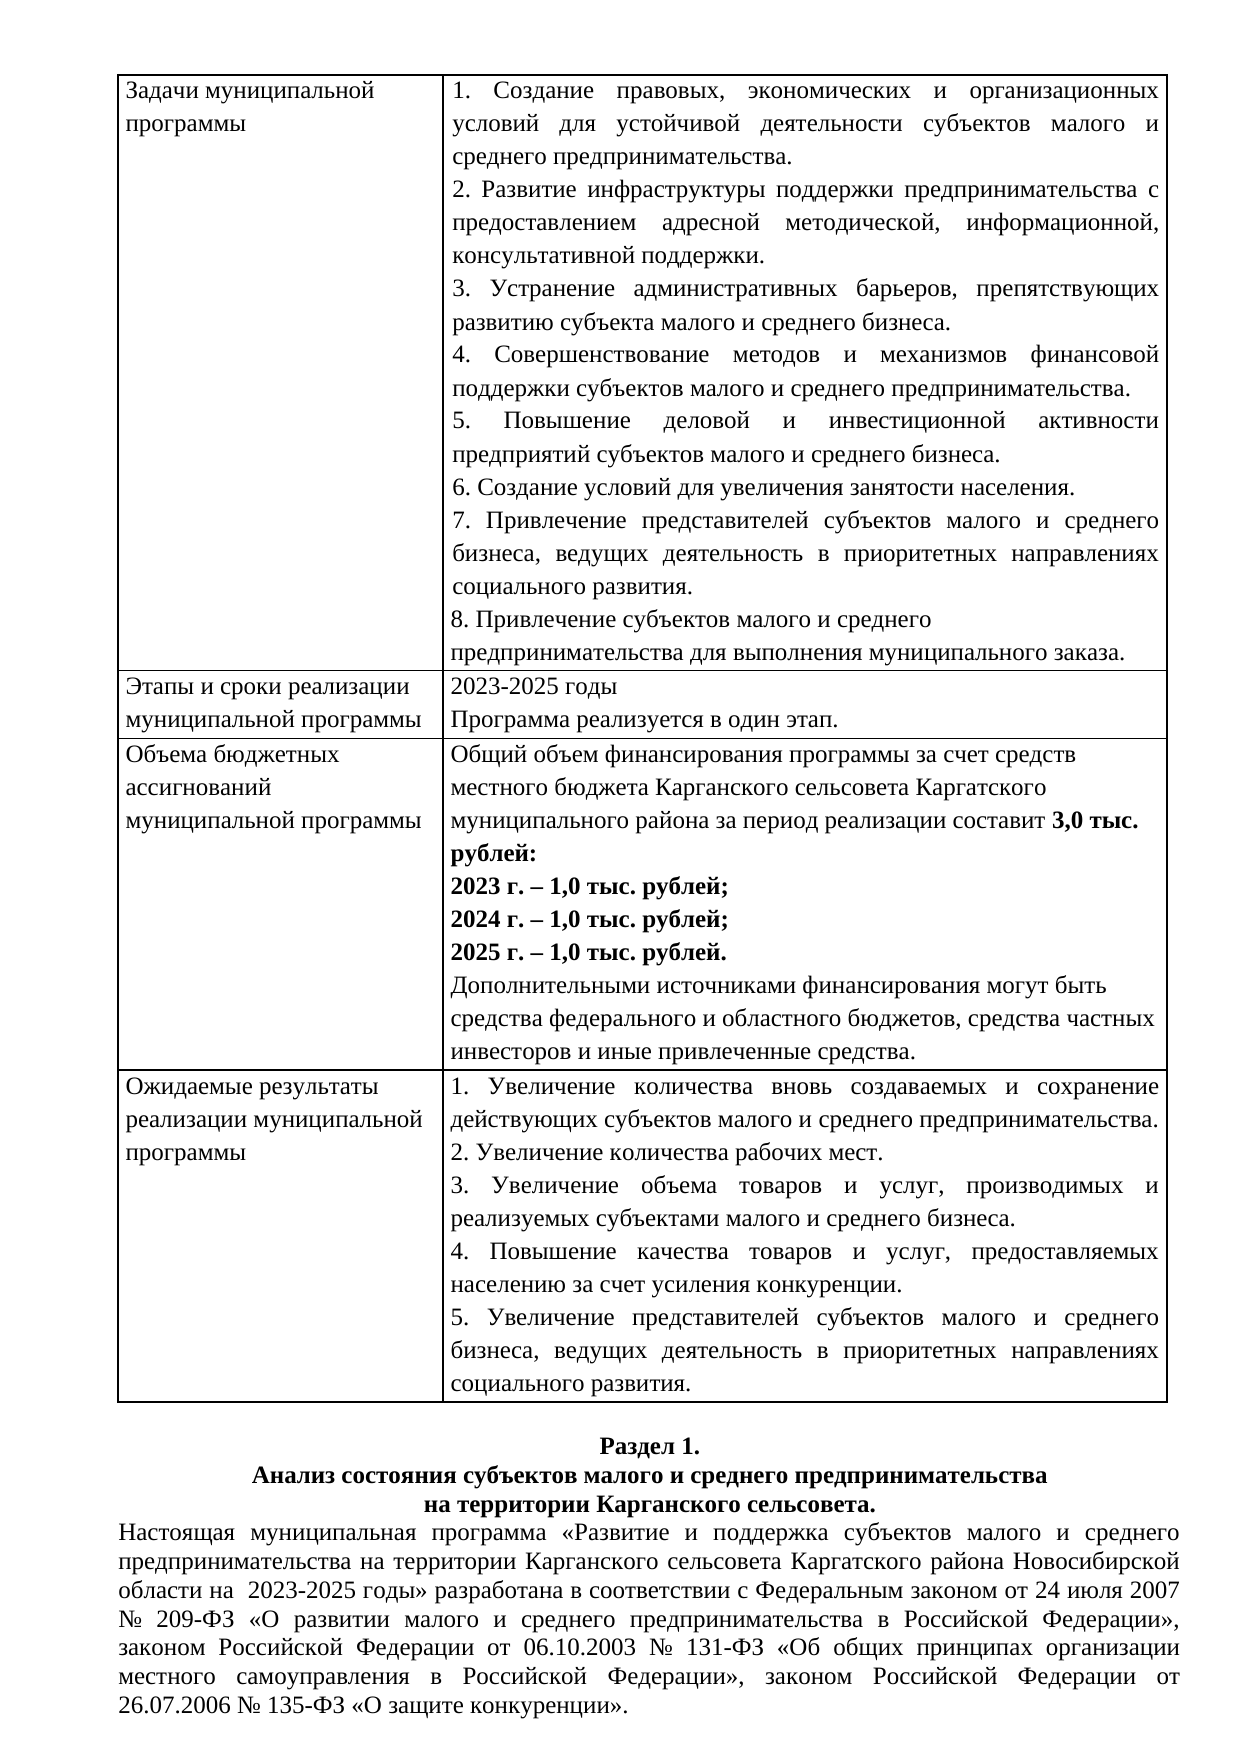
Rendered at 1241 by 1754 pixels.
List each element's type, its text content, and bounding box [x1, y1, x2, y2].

table_cell Задачи муниципальной программы [119, 76, 442, 670]
table_cell 2023-2025 годы Программа реализуется в один этап. [444, 671, 1166, 737]
table_cell Общий объем финансирования программы за счет средств местного бюджета Карганского сельсовета Каргатского муниципального района за период реализации составит 3,0 тыс. рублей: 2023 г. – 1,0 тыс. рублей; 2024 г. – 1,0 тыс. рублей; 2025 г. – 1,0 тыс. рублей. Дополнительными источниками финансирования могут быть средства федерального и областного бюджетов, средства частных инвесторов и иные привлеченные средства. [444, 739, 1166, 1069]
text Настоящая муниципальная программа «Развитие и поддержка субъектов малого и среднего предпринимательства на территории Карганского сельсовета Каргатского района Новосибирской области на 2023-2025 годы» разработана в соответствии с Федеральным законом от 24 июля 2007 № 209-ФЗ «О развитии малого и среднего предпринимательства в Российской Федерации», законом Российской Федерации от 06.10.2003 № 131-ФЗ «Об общих принципах организации местного самоуправления в Российской Федерации», законом Российской Федерации от 26.07.2006 № 135-ФЗ «О защите конкуренции». [118, 1517, 1181, 1719]
table_cell 1. Увеличение количества вновь создаваемых и сохранение действующих субъектов малого и среднего предпринимательства. 2. Увеличение количества рабочих мест. 3. Увеличение объема товаров и услуг, производимых и реализуемых субъектами малого и среднего бизнеса. 4. Повышение качества товаров и услуг, предоставляемых населению за счет усиления конкуренции. 5. Увеличение представителей субъектов малого и среднего бизнеса, ведущих деятельность в приоритетных направлениях социального развития. [444, 1071, 1166, 1401]
text Анализ состояния субъектов малого и среднего предпринимательства на территории Карганского сельсовета. [118, 1460, 1181, 1517]
table_cell Объема бюджетных ассигнований муниципальной программы [119, 739, 442, 1069]
text Раздел 1. [118, 1431, 1181, 1460]
table_cell Ожидаемые результаты реализации муниципальной программы [119, 1071, 442, 1401]
table_cell 1. Создание правовых, экономических и организационных условий для устойчивой деятельности субъектов малого и среднего предпринимательства. 2. Развитие инфраструктуры поддержки предпринимательства с предоставлением адресной методической, информационной, консультативной поддержки. 3. Устранение административных барьеров, препятствующих развитию субъекта малого и среднего бизнеса. 4. Совершенствование методов и механизмов финансовой поддержки субъектов малого и среднего предпринимательства. 5. Повышение деловой и инвестиционной активности предприятий субъектов малого и среднего бизнеса. 6. Создание условий для увеличения занятости населения. 7. Привлечение представителей субъектов малого и среднего бизнеса, ведущих деятельность в приоритетных направлениях социального развития. 8. Привлечение субъектов малого и среднего предпринимательства для выполнения муниципального заказа. [444, 76, 1166, 670]
table_cell Этапы и сроки реализации муниципальной программы [119, 671, 442, 737]
